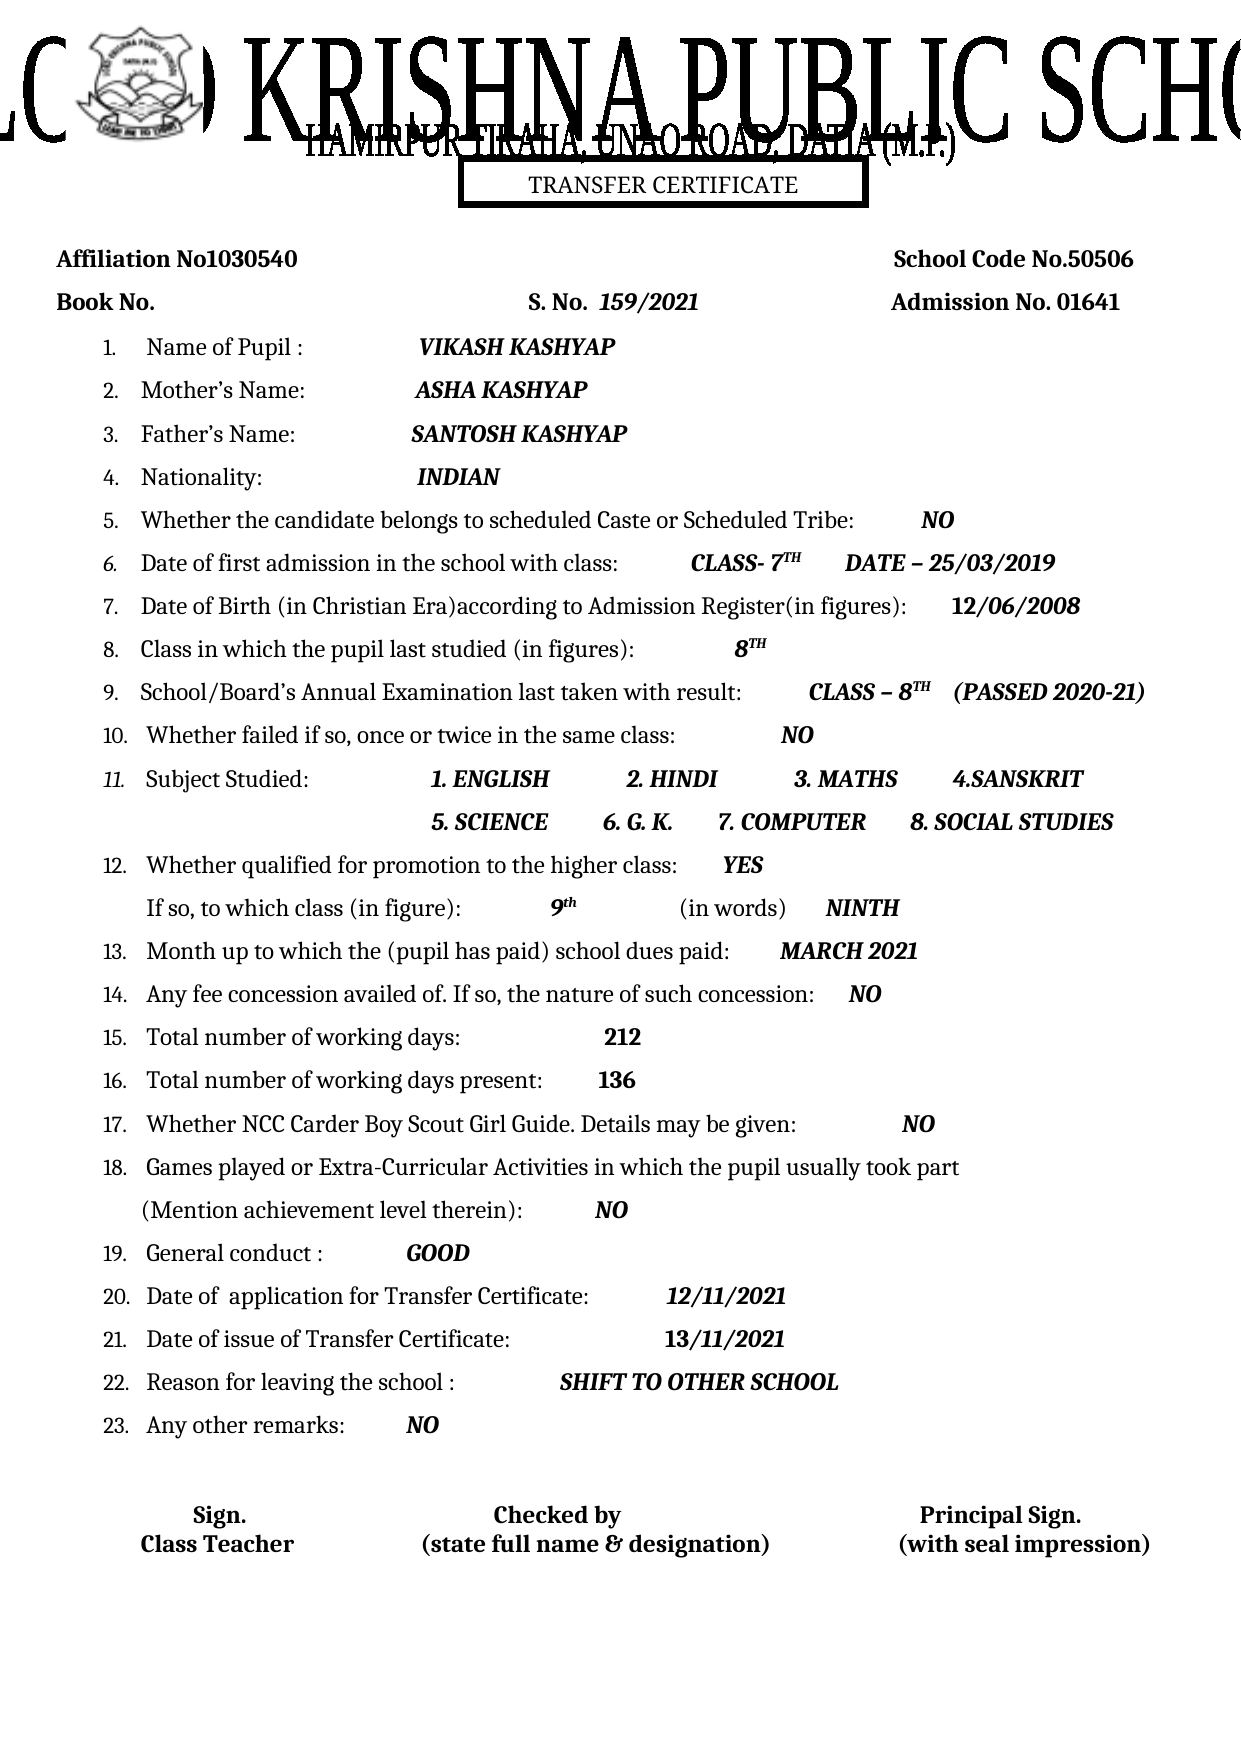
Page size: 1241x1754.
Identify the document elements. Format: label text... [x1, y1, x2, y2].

list (Mention achievement level therein): NO [141, 1196, 1219, 1224]
text Affiliation No1030540 School Code No.50506 [56, 244, 1219, 273]
list Any fee concession availed of. If so, the nature of such concession: NO [103, 980, 1219, 1009]
list Any other remarks: NO [103, 1411, 1219, 1440]
list Total number of working days present: 136 [103, 1066, 1219, 1095]
list Whether the candidate belongs to scheduled Caste or Scheduled Tribe: NO [103, 506, 1219, 534]
list Month up to which the (pupil has paid) school dues paid: MARCH 2021 [103, 937, 1219, 966]
list Whether NCC Carder Boy Scout Girl Guide. Details may be given: NO [103, 1109, 1219, 1138]
list Name of Pupil : VIKASH KASHYAP [103, 333, 1219, 362]
list If so, to which class (in figure): 9th (in words) NINTH [141, 894, 1219, 923]
list 5. SCIENCE 6. G. K. 7. COMPUTER 8. SOCIAL STUDIES [366, 808, 1219, 836]
list Games played or Extra-Curricular Activities in which the pupil usually took part [103, 1153, 1219, 1181]
list Nationality: INDIAN [103, 463, 1219, 491]
list Class Teacher (state full name & designation) (with seal impression) [141, 1530, 1219, 1559]
list Date of application for Transfer Certificate: 12/11/2021 [103, 1282, 1219, 1311]
list Subject Studied: 1. ENGLISH 2. HINDI 3. MATHS 4.SANSKRIT [103, 764, 1219, 793]
list Date of Birth (in Christian Era)according to Admission Register(in figures): 12/06/2008 [103, 592, 1219, 621]
list Date of first admission in the school with class: CLASS- 7TH DATE – 25/03/2019 [103, 549, 1219, 578]
text Sign. Checked by Principal Sign. [56, 1501, 1219, 1530]
list Whether failed if so, once or twice in the same class: NO [103, 721, 1219, 750]
list Class in which the pupil last studied (in figures): 8TH [103, 635, 1219, 664]
list General conduct : GOOD [103, 1239, 1219, 1268]
list Whether qualified for promotion to the higher class: YES [103, 851, 1219, 879]
list Date of issue of Transfer Certificate: 13/11/2021 [103, 1325, 1219, 1354]
list Mother’s Name: ASHA KASHYAP [103, 376, 1219, 405]
list Father’s Name: SANTOSH KASHYAP [103, 419, 1219, 448]
list School/Board’s Annual Examination last taken with result: CLASS – 8TH (PASSED 2020-21) [103, 678, 1219, 707]
picture [65, 25, 204, 149]
text Book No. S. No. 159/2021 Admission No. 01641 [56, 288, 1219, 316]
list Reason for leaving the school : SHIFT TO OTHER SCHOOL [103, 1368, 1219, 1397]
list Total number of working days: 212 [103, 1023, 1219, 1052]
